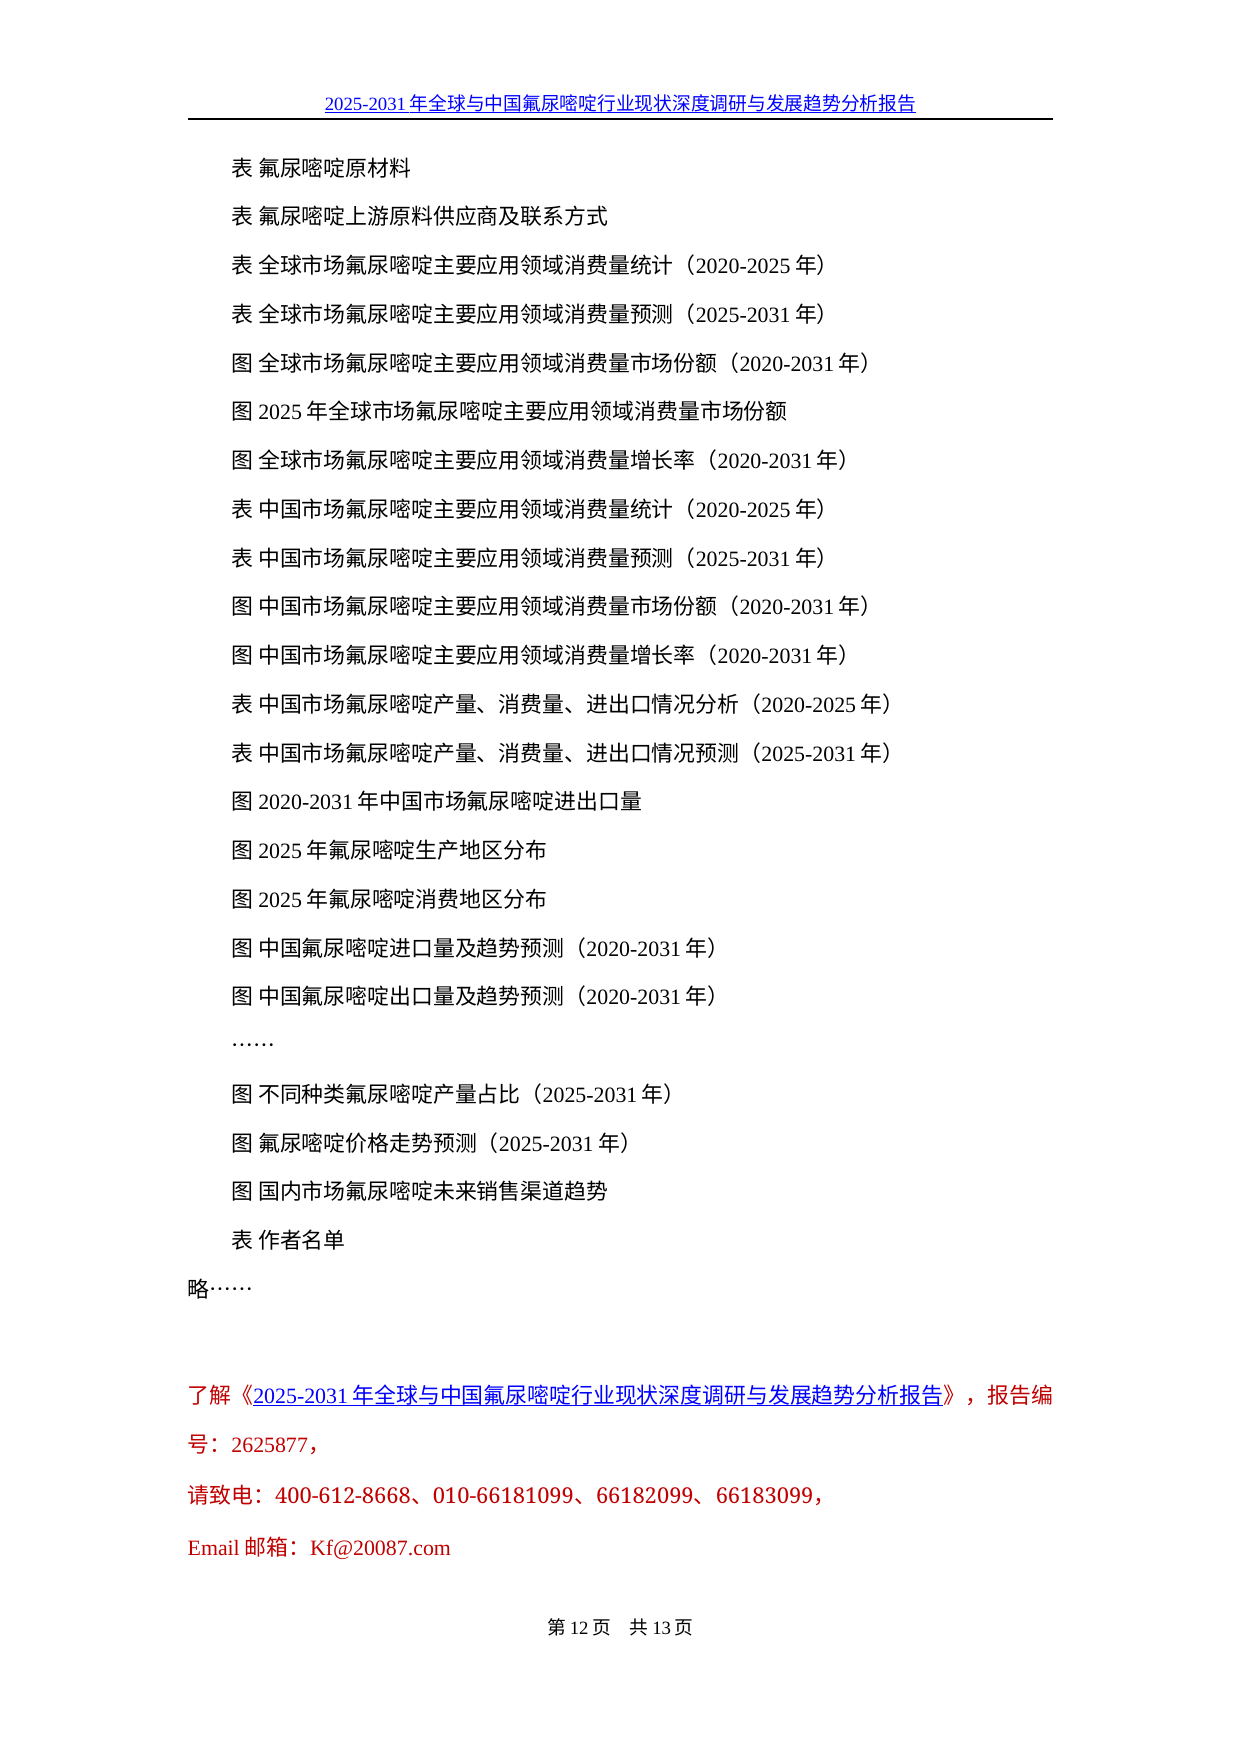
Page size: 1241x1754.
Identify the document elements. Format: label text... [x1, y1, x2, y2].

text 请致电：400-612-8668、010-66181099、66182099、66183099， [187, 1478, 1053, 1511]
text Email邮箱：Kf@20087.com [187, 1530, 1053, 1562]
text 了解《2025-2031年全球与中国氟尿嘧啶行业现状深度调研与发展趋势分析报告》，报告编号：2625877， [187, 1378, 1053, 1459]
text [187, 150, 1053, 1304]
